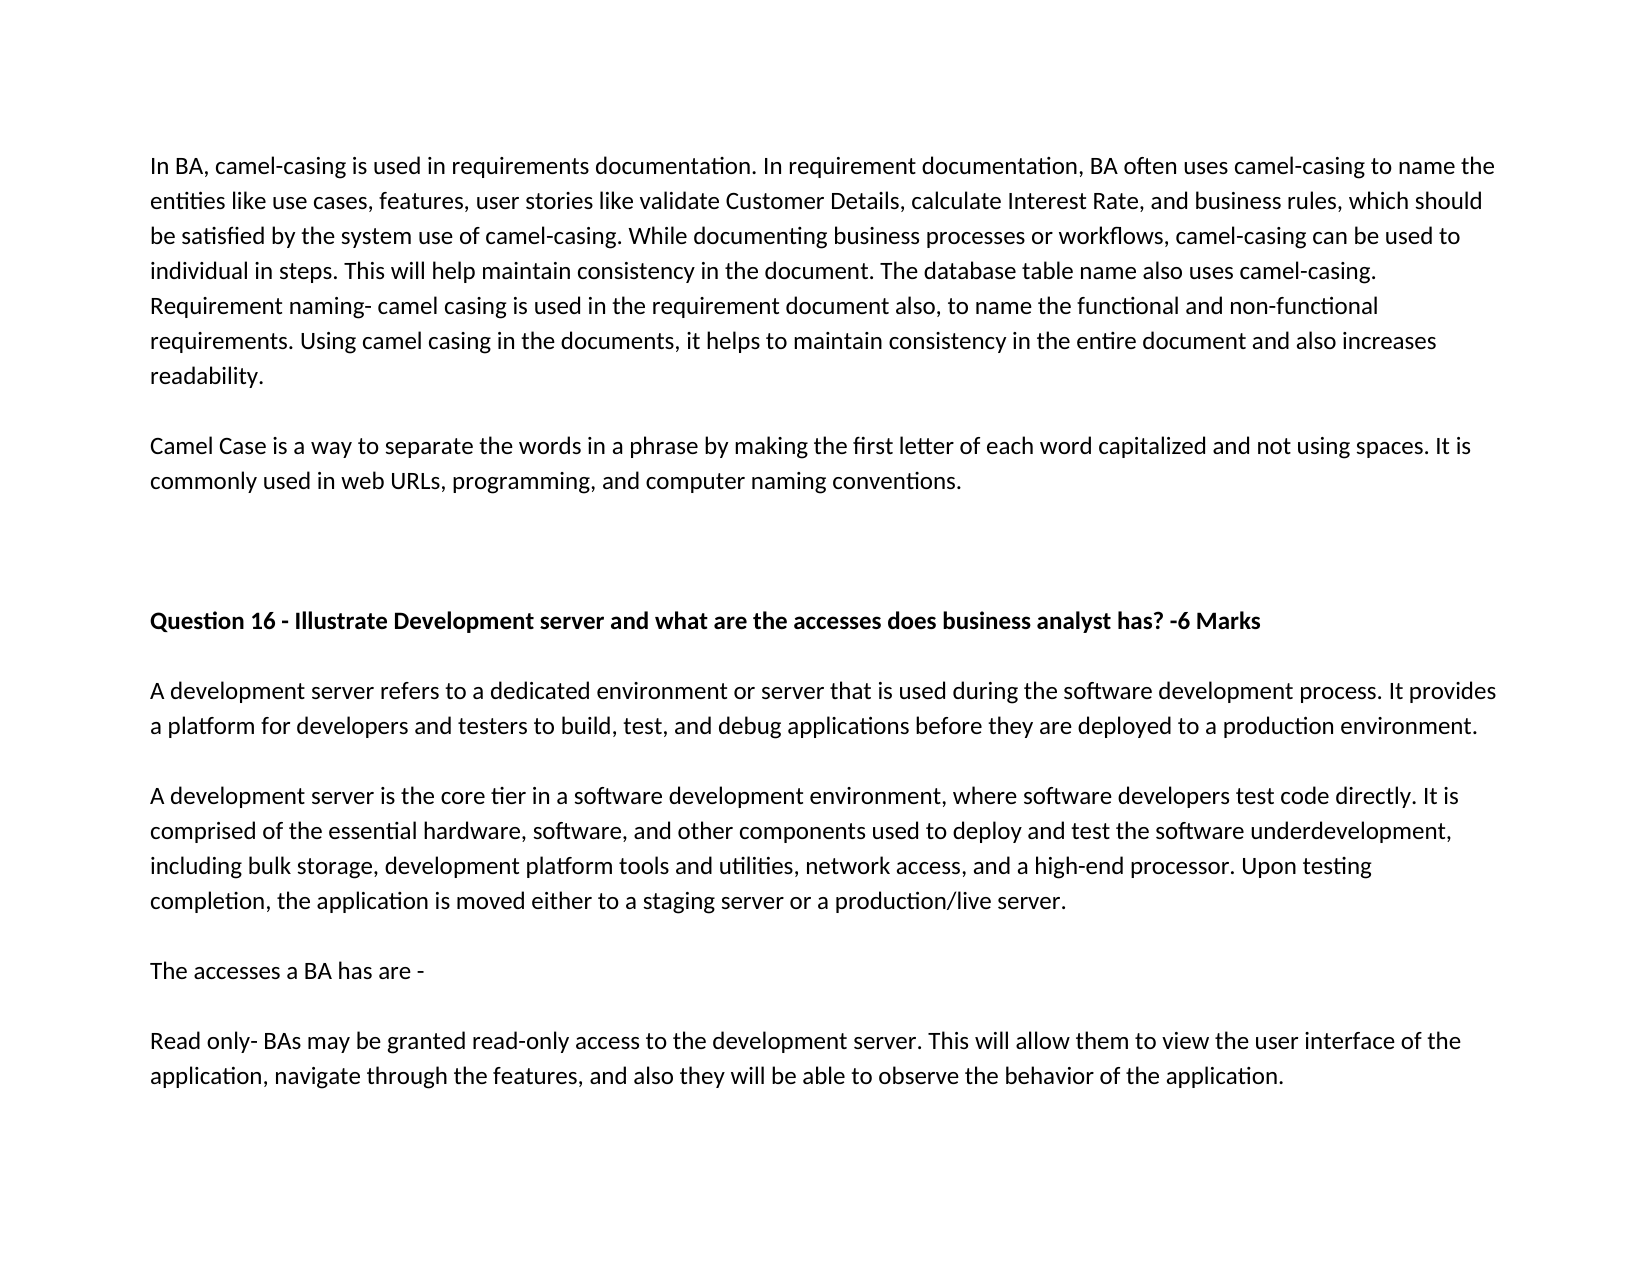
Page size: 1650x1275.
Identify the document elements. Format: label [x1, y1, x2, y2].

text [150, 150, 1500, 1091]
